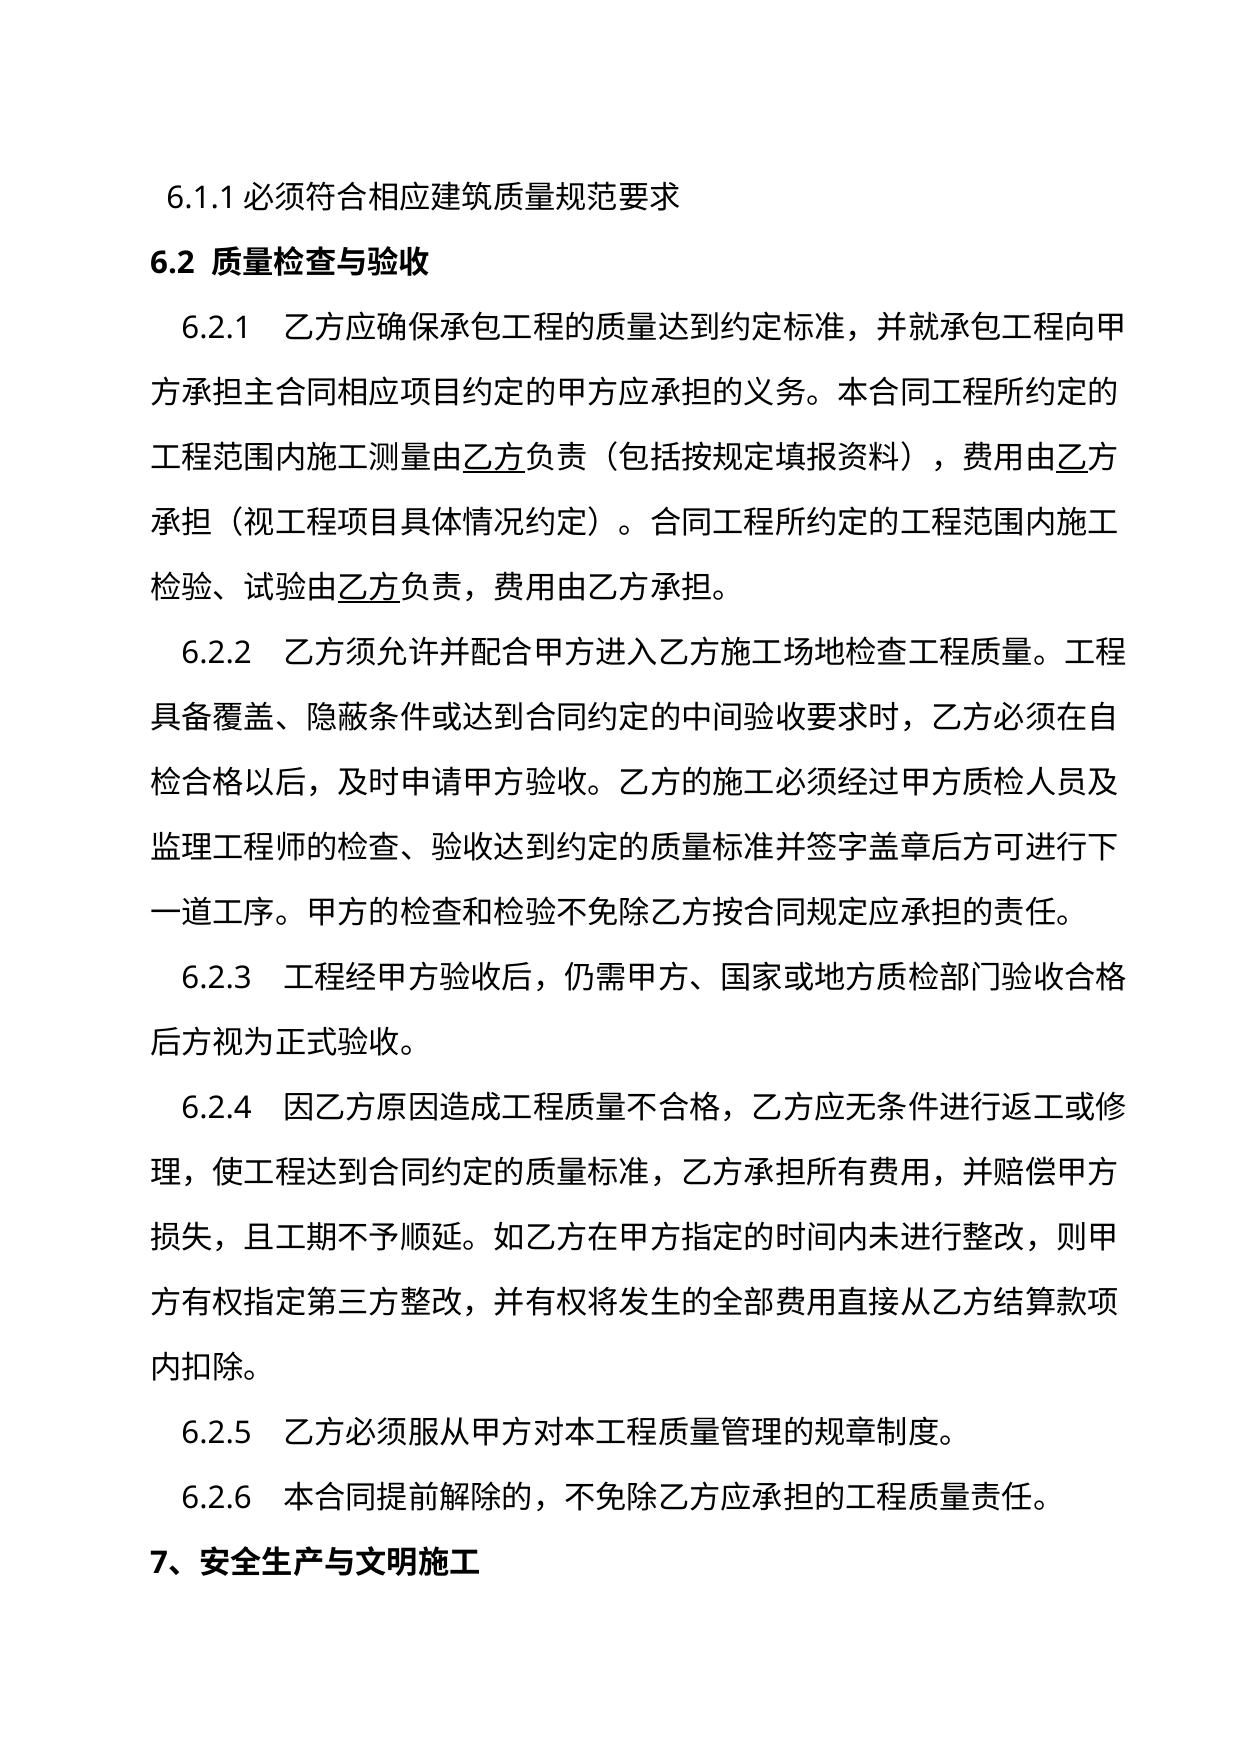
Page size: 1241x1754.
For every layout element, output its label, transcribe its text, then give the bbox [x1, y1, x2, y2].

text 6.1.1必须符合相应建筑质量规范要求 [150, 162, 1129, 227]
text 6.2.3 工程经甲方验收后，仍需甲方、国家或地方质检部门验收合格后方视为正式验收。 [150, 942, 1129, 1072]
text 7、安全生产与文明施工 [150, 1527, 1129, 1592]
text 6.2 质量检查与验收 [150, 227, 1129, 292]
text 6.2.4 因乙方原因造成工程质量不合格，乙方应无条件进行返工或修理，使工程达到合同约定的质量标准，乙方承担所有费用，并赔偿甲方损失，且工期不予顺延。如乙方在甲方指定的时间内未进行整改，则甲方有权指定第三方整改，并有权将发生的全部费用直接从乙方结算款项内扣除。 [150, 1072, 1129, 1397]
text 6.2.2 乙方须允许并配合甲方进入乙方施工场地检查工程质量。工程具备覆盖、隐蔽条件或达到合同约定的中间验收要求时，乙方必须在自检合格以后，及时申请甲方验收。乙方的施工必须经过甲方质检人员及监理工程师的检查、验收达到约定的质量标准并签字盖章后方可进行下一道工序。甲方的检查和检验不免除乙方按合同规定应承担的责任。 [150, 617, 1129, 942]
text 6.2.6 本合同提前解除的，不免除乙方应承担的工程质量责任。 [150, 1462, 1129, 1527]
text 6.2.1 乙方应确保承包工程的质量达到约定标准，并就承包工程向甲方承担主合同相应项目约定的甲方应承担的义务。本合同工程所约定的工程范围内施工测量由乙方负责（包括按规定填报资料），费用由乙方承担（视工程项目具体情况约定）。合同工程所约定的工程范围内施工检验、试验由乙方负责，费用由乙方承担。 [150, 292, 1129, 617]
text 6.2.5 乙方必须服从甲方对本工程质量管理的规章制度。 [150, 1397, 1129, 1462]
